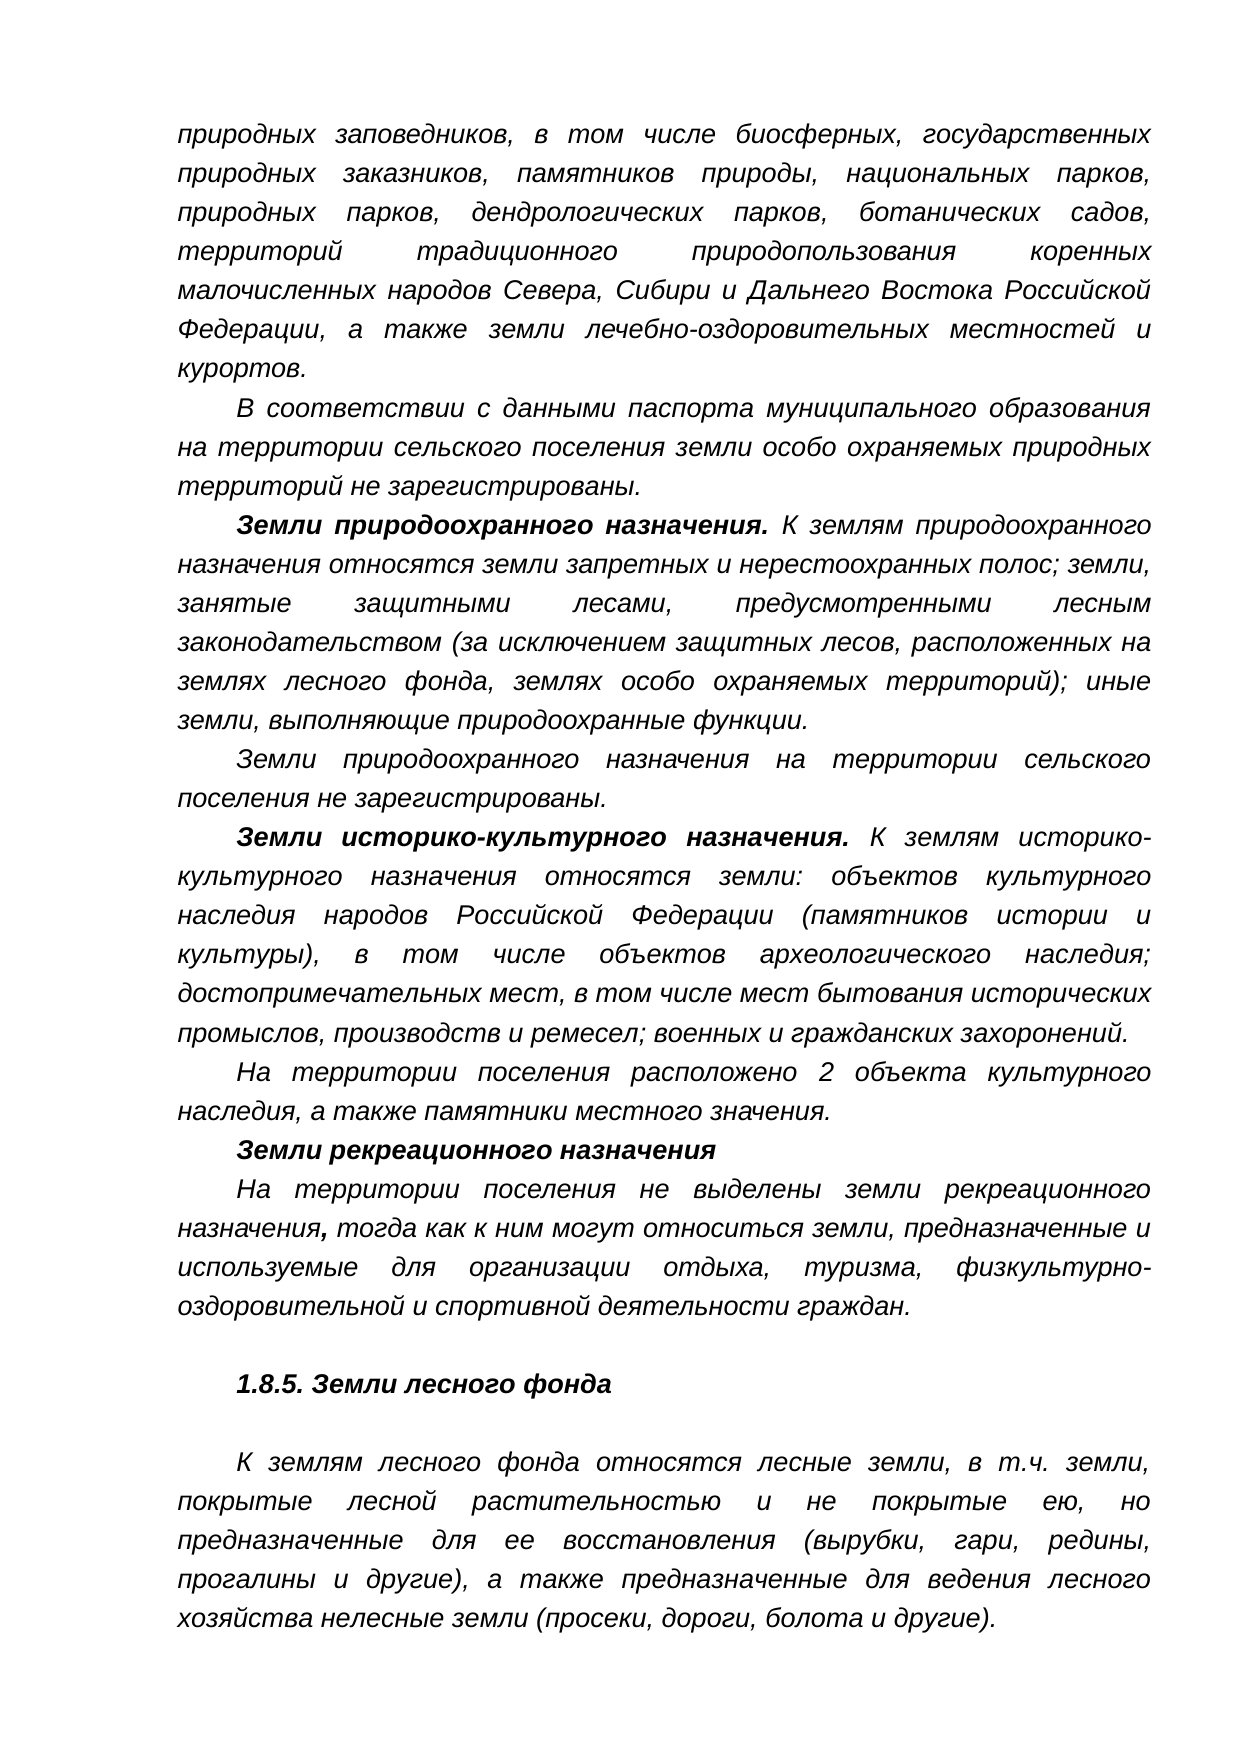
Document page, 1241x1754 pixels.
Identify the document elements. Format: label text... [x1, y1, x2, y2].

text К землям лесного фонда относятся лесные земли, в т.ч. земли, покрытые лесной растительностью и не покрытые ею, но предназначенные для ее восстановления (вырубки, гари, редины, прогалины и другие), а также предназначенные для ведения лесного хозяйства нелесные земли (просеки, дороги, болота и другие). [177, 1446, 1152, 1634]
text В соответствии с данными паспорта муниципального образования на территории сельского поселения земли особо охраняемых природных территорий не зарегистрированы. [177, 392, 1152, 501]
text Земли рекреационного назначения [177, 1134, 1152, 1165]
text На территории поселения расположено 2 объекта культурного наследия, а также памятники местного значения. [177, 1056, 1152, 1126]
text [177, 118, 1152, 384]
text 1.8.5. Земли лесного фонда [177, 1368, 1152, 1399]
text Земли природоохранного назначения. К землям природоохранного назначения относятся земли запретных и нерестоохранных полос; земли, занятые защитными лесами, предусмотренными лесным законодательством (за исключением защитных лесов, расположенных на землях лесного фонда, землях особо охраняемых территорий); иные земли, выполняющие природоохранные функции. [177, 509, 1152, 735]
text На территории поселения не выделены земли рекреационного назначения, тогда как к ним могут относиться земли, предназначенные и используемые для организации отдыха, туризма, физкультурно-оздоровительной и спортивной деятельности граждан. [177, 1173, 1152, 1321]
text Земли историко-культурного назначения. К землям историко-культурного назначения относятся земли: объектов культурного наследия народов Российской Федерации (памятников истории и культуры), в том числе объектов археологического наследия; достопримечательных мест, в том числе мест бытования исторических промыслов, производств и ремесел; военных и гражданских захоронений. [177, 821, 1152, 1048]
text Земли природоохранного назначения на территории сельского поселения не зарегистрированы. [177, 743, 1152, 813]
